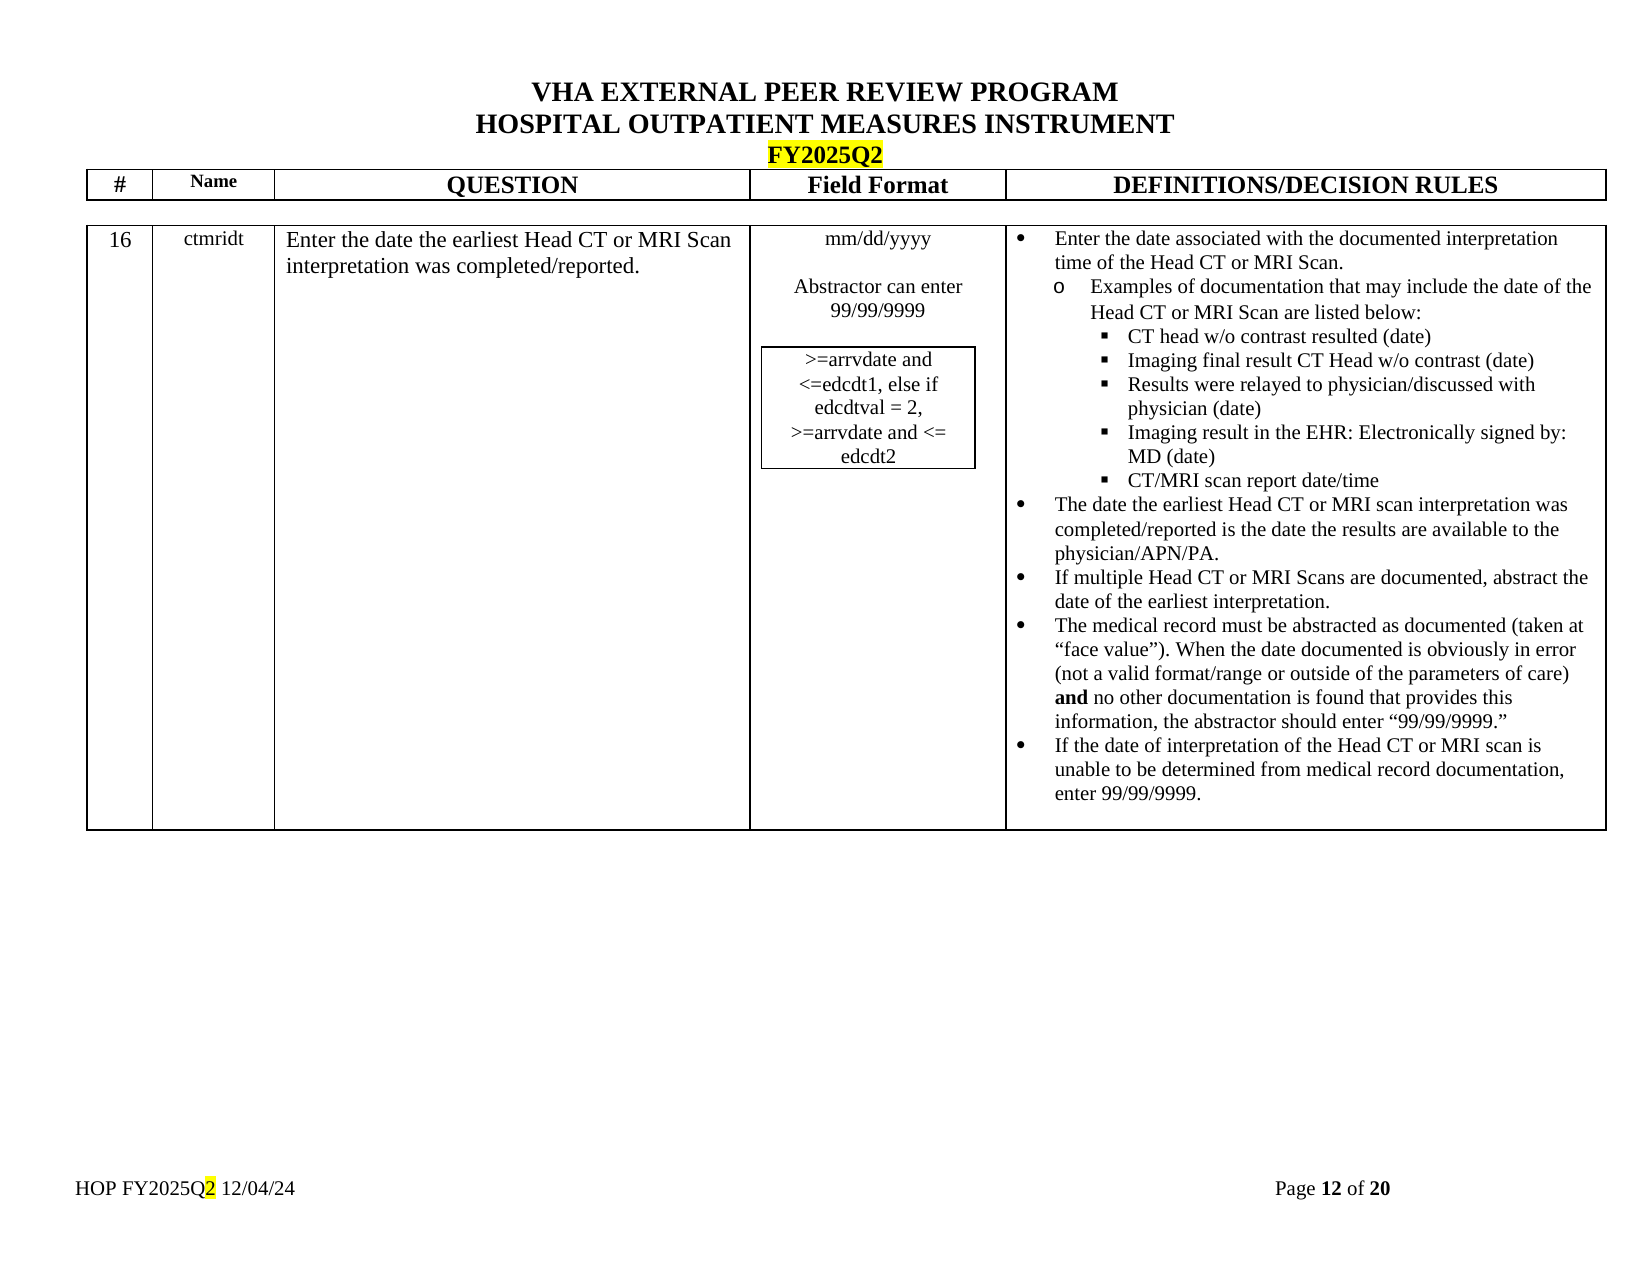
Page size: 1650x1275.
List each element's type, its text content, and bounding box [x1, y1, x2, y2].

table_cell mm/dd/yyyy Abstractor can enter 99/99/9999 [751, 226, 1005, 829]
table_cell ctmridt [153, 226, 274, 829]
table_cell Enter the date associated with the documented interpretation time of the Head CT or MRI Scan. Examples of documentation that may include the date of the Head CT or MRI Scan are listed below: CT head w/o contrast resulted (date) Imaging final result CT Head w/o contrast (date) Results were relayed to physician/discussed with physician (date) Imaging result in the EHR: Electronically signed by: MD (date) CT/MRI scan report date/time The date the earliest Head CT or MRI scan interpretation was completed/reported is the date the results are available to the physician/APN/PA. If multiple Head CT or MRI Scans are documented, abstract the date of the earliest interpretation. The medical record must be abstracted as documented (taken at “face value”). When the date documented is obviously in error (not a valid format/range or outside of the parameters of care) and no other documentation is found that provides this information, the abstractor should enter “99/99/9999.” If the date of interpretation of the Head CT or MRI scan is unable to be determined from medical record documentation, enter 99/99/9999. [1007, 226, 1605, 829]
table_cell Enter the date the earliest Head CT or MRI Scan interpretation was completed/reported. [275, 226, 749, 829]
table_cell 16 [88, 226, 152, 829]
